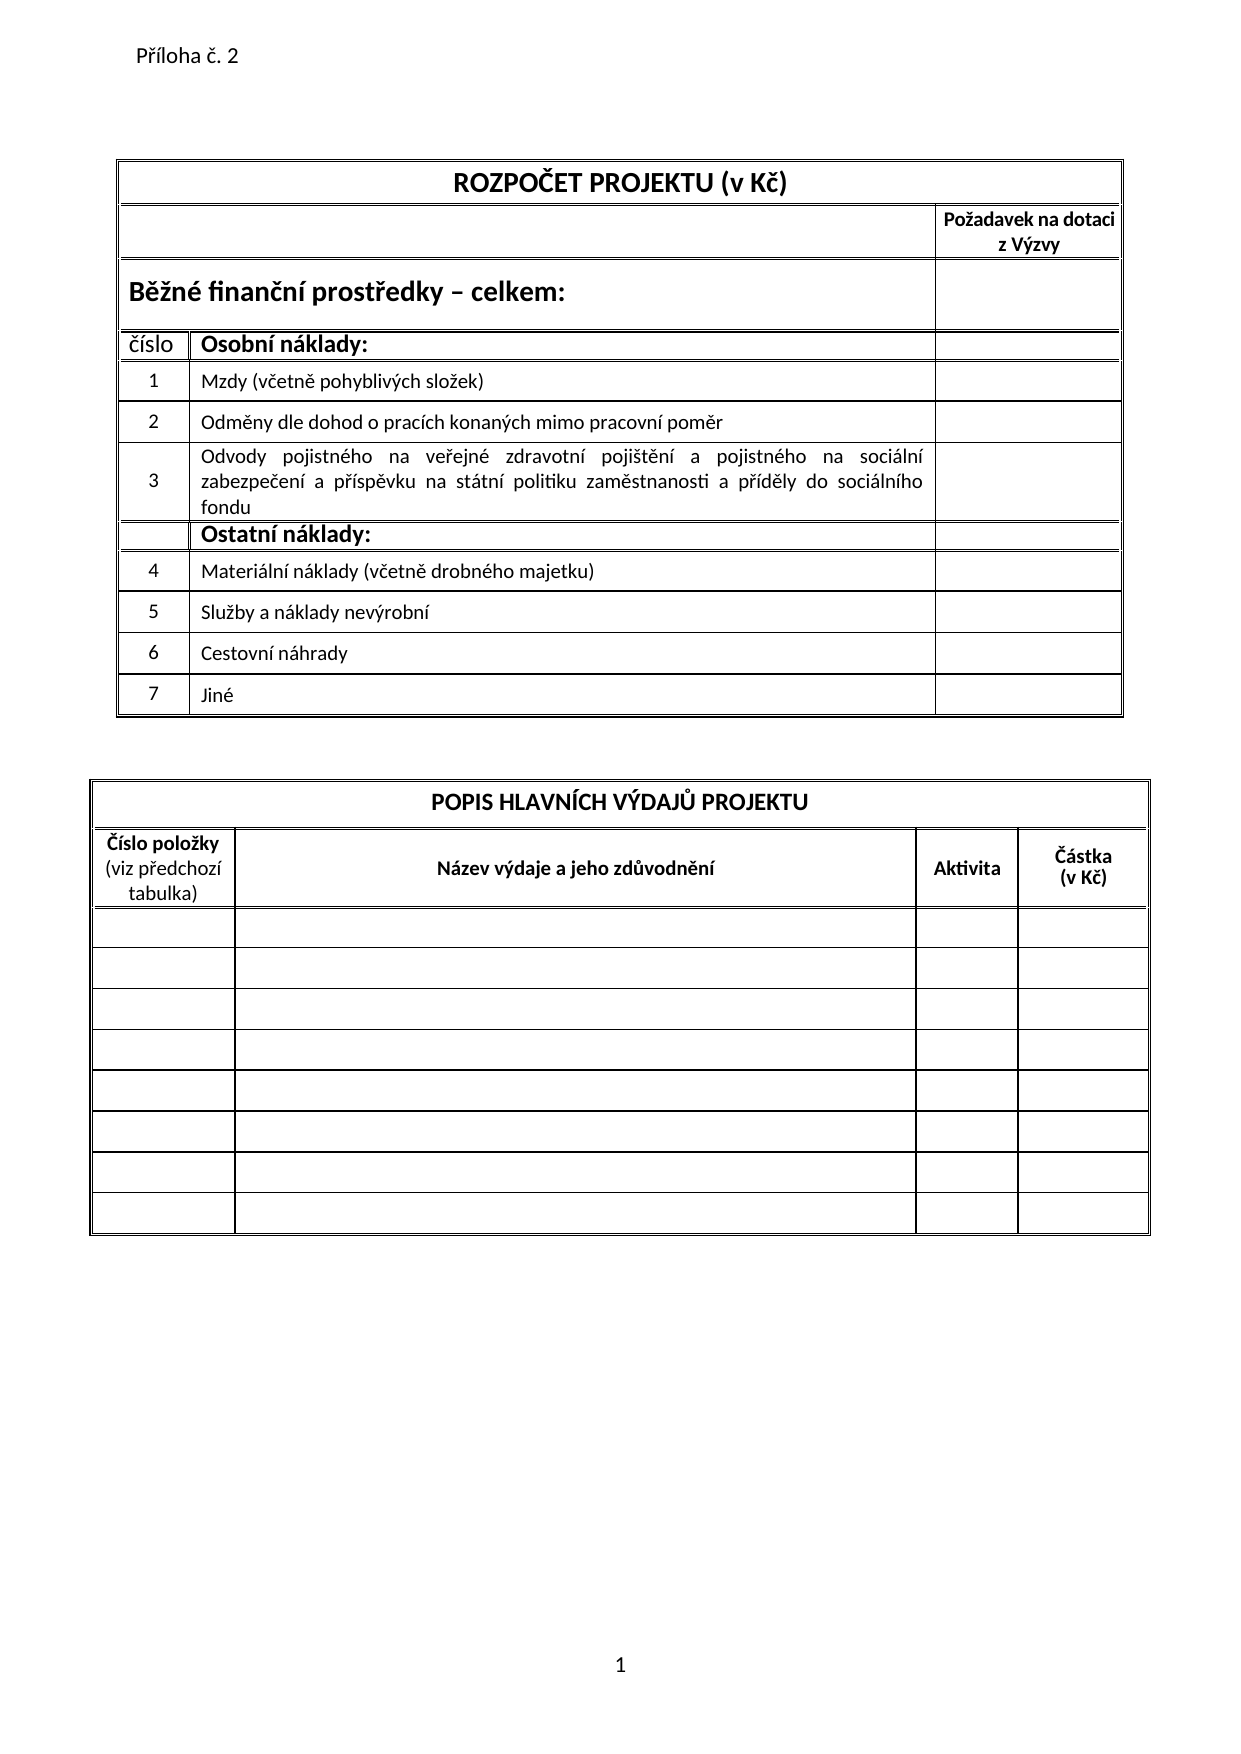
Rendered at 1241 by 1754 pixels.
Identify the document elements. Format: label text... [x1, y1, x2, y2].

table_cell Materiální náklady (včetně drobného majetku) [190, 552, 935, 590]
table_cell [917, 1153, 1017, 1192]
table_cell [93, 1193, 234, 1233]
table_cell [936, 359, 1123, 400]
table_cell Mzdy (včetně pohyblivých složek) [190, 362, 935, 400]
table_cell [917, 1030, 1017, 1069]
table_cell [936, 549, 1123, 590]
table_cell [1019, 989, 1148, 1028]
table_cell [936, 633, 1121, 673]
table_cell [93, 1030, 234, 1069]
table_cell Číslo položky (viz předchozí tabulka) [93, 827, 234, 906]
table_cell [236, 909, 915, 947]
table_cell [1019, 1112, 1148, 1151]
table_cell [93, 989, 234, 1028]
table_cell [1019, 948, 1148, 988]
table_cell [1019, 1030, 1148, 1069]
table_cell [93, 1071, 234, 1110]
table_cell [236, 1030, 915, 1069]
table_cell [236, 948, 915, 988]
table_cell [93, 1112, 234, 1151]
table_cell [117, 203, 935, 257]
table_cell 7 [119, 675, 189, 714]
table_cell [1019, 1153, 1148, 1192]
table_cell 6 [119, 633, 189, 673]
table_cell [1019, 906, 1149, 947]
table_cell [936, 257, 1121, 329]
table_cell 3 [119, 443, 189, 519]
table_cell [936, 402, 1121, 442]
table_cell Název výdaje a jeho zdůvodnění [236, 830, 915, 906]
table_cell Odvody pojistného na veřejné zdravotní pojištění a pojistného na sociální zabezpečení a příspěvku na státní politiku zaměstnanosti a příděly do sociálního fondu [190, 443, 935, 519]
table_cell číslo [117, 329, 189, 359]
table_cell Požadavek na dotaci z Výzvy [936, 203, 1123, 257]
table_cell Jiné [190, 675, 935, 714]
table_cell [236, 1193, 915, 1233]
table_cell Odměny dle dohod o pracích konaných mimo pracovní poměr [190, 402, 935, 442]
table_cell [119, 520, 188, 549]
table_cell [917, 1112, 1017, 1151]
table_cell [1019, 1071, 1148, 1110]
table_cell [917, 909, 1017, 947]
table_cell Částka (v Kč) [1019, 827, 1148, 906]
table_cell [236, 1071, 915, 1110]
table_cell [917, 948, 1017, 988]
table_cell [1019, 1193, 1148, 1233]
table_cell [936, 443, 1121, 519]
table_cell 4 [117, 549, 189, 590]
table_cell 1 [117, 359, 189, 400]
table_cell [93, 1153, 234, 1192]
table_cell [236, 1153, 915, 1192]
table_cell Cestovní náhrady [190, 633, 935, 673]
table_cell [936, 329, 1123, 359]
table_cell 5 [119, 592, 189, 632]
table_header Rozpočet projektu (v Kč) [119, 162, 1121, 203]
table_cell [236, 1112, 915, 1151]
table_cell [936, 520, 1121, 549]
table_cell [936, 675, 1121, 714]
table_cell 2 [119, 402, 189, 442]
table_cell [917, 1071, 1017, 1110]
table_cell [917, 989, 1017, 1028]
table_cell [91, 906, 234, 947]
table_cell Aktivita [917, 830, 1017, 906]
table_cell [236, 989, 915, 1028]
table_cell [93, 948, 234, 988]
table_cell Služby a náklady nevýrobní [190, 592, 935, 632]
table_cell [917, 1193, 1017, 1233]
table_cell [936, 592, 1121, 632]
table_cell Osobní náklady: [191, 333, 935, 359]
table_cell Běžné finanční prostředky – celkem: [119, 257, 935, 329]
table_header POPIS HLAVNÍCH VÝDAJŮ PROJEKTU [93, 782, 1148, 827]
table_cell Ostatní náklady: [191, 523, 935, 549]
